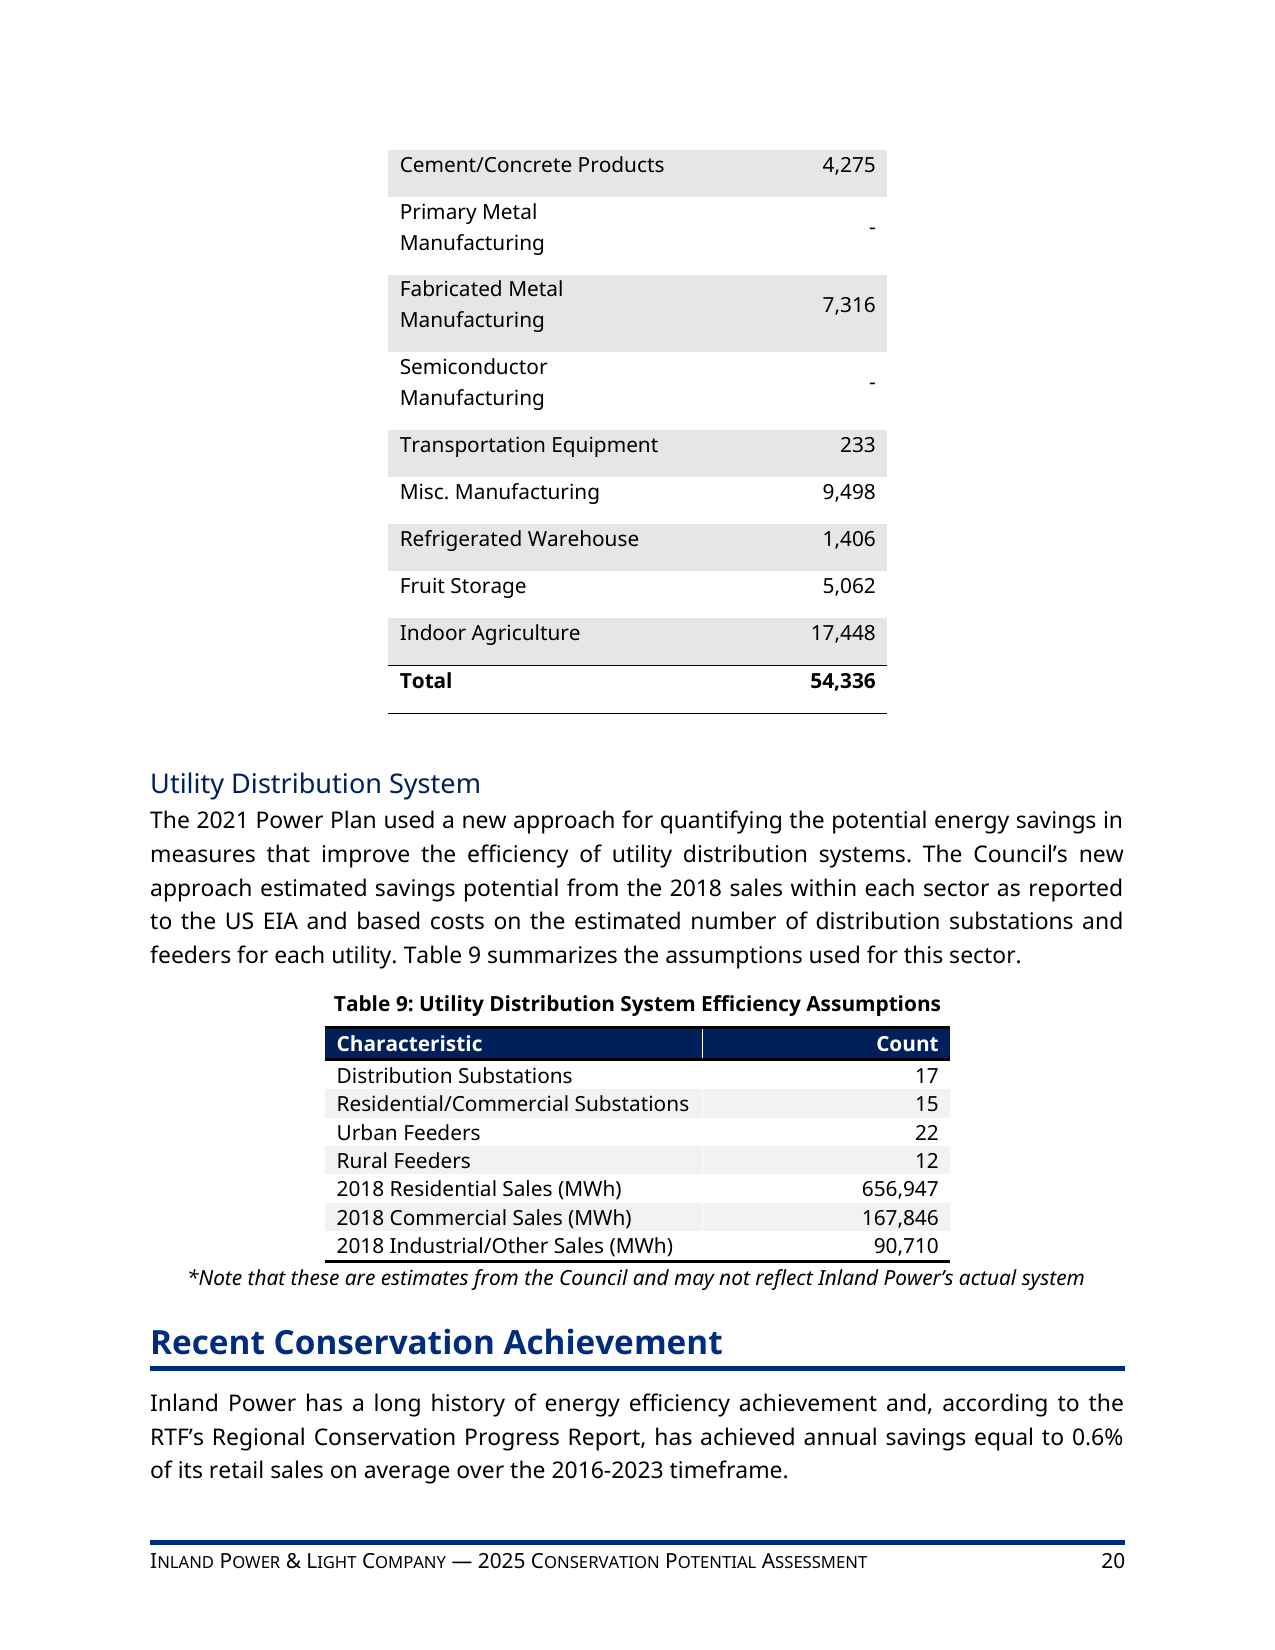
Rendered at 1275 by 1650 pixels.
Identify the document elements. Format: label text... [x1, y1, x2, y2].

table_cell 54,336 [698, 666, 887, 713]
text The 2021 Power Plan used a new approach for quantifying the potential energy savings in measures that improve the efficiency of utility distribution systems. The Council’s new approach estimated savings potential from the 2018 sales within each sector as reported to the US EIA and based costs on the estimated number of distribution substations and feeders for each utility. Table 9 summarizes the assumptions used for this sector. [150, 804, 1125, 970]
table_cell 5,062 [698, 571, 887, 618]
table_cell 22 [703, 1118, 950, 1146]
table_cell Refrigerated Warehouse [388, 524, 698, 571]
table_cell 2018 Residential Sales (MWh) [325, 1175, 702, 1203]
text Inland Power has a long history of energy efficiency achievement and, according to the RTF’s Regional Conservation Progress Report, has achieved annual savings equal to 0.6% of its retail sales on average over the 2016-2023 timeframe. [150, 1387, 1125, 1486]
table_cell - [698, 197, 887, 274]
table_cell Rural Feeders [325, 1146, 702, 1174]
table_cell 656,947 [703, 1175, 950, 1203]
table_cell Residential/Commercial Substations [325, 1089, 702, 1118]
table_cell Total [388, 666, 698, 713]
table_header Count [703, 1029, 950, 1058]
table_cell 2018 Industrial/Other Sales (MWh) [325, 1231, 702, 1260]
table_cell Misc. Manufacturing [388, 477, 698, 524]
table_cell 1,406 [698, 524, 887, 571]
table_cell 167,846 [703, 1203, 950, 1231]
table_header Characteristic [325, 1029, 702, 1058]
table_cell - [698, 352, 887, 430]
table_cell 17 [703, 1061, 950, 1089]
table_cell 4,275 [698, 150, 887, 197]
table_cell 9,498 [698, 477, 887, 524]
table_cell Fabricated Metal Manufacturing [388, 275, 698, 352]
subtitle Utility Distribution System [150, 764, 1125, 801]
table_cell Semiconductor Manufacturing [388, 352, 698, 430]
table_cell Urban Feeders [325, 1118, 702, 1146]
table_cell 90,710 [703, 1231, 950, 1260]
text *Note that these are estimates from the Council and may not reflect Inland Power’s actual system [150, 1263, 1125, 1291]
table_cell 233 [698, 430, 887, 477]
table_cell 2018 Commercial Sales (MWh) [325, 1203, 702, 1231]
table_cell 12 [703, 1146, 950, 1174]
table_cell 17,448 [698, 618, 887, 665]
table_cell Fruit Storage [388, 571, 698, 618]
table_cell Distribution Substations [325, 1061, 702, 1089]
table_cell Primary Metal Manufacturing [388, 197, 698, 274]
table_cell 7,316 [698, 275, 887, 352]
table_cell 15 [703, 1089, 950, 1118]
table_cell Indoor Agriculture [388, 618, 698, 665]
subtitle Recent Conservation Achievement [150, 1319, 1125, 1366]
table_cell Cement/Concrete Products [388, 150, 698, 197]
table_cell Transportation Equipment [388, 430, 698, 477]
